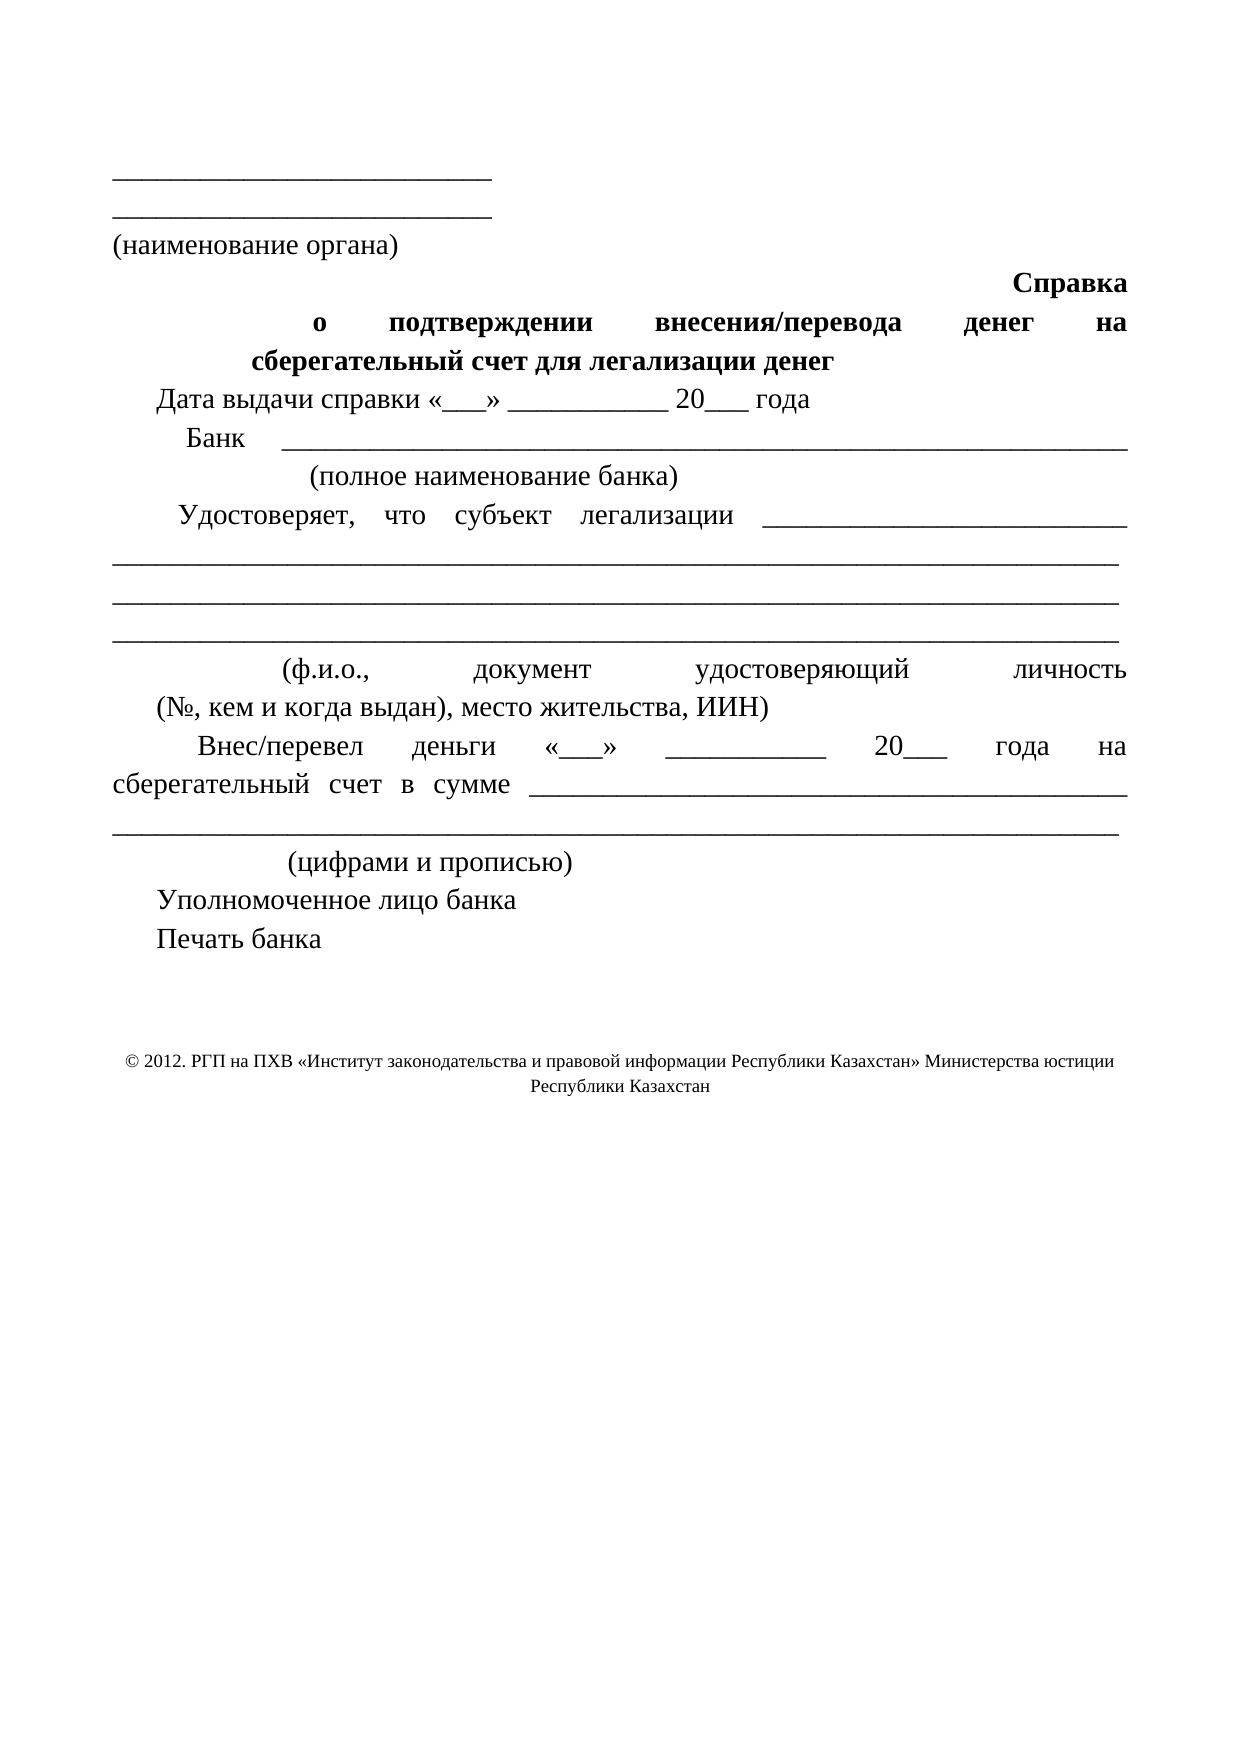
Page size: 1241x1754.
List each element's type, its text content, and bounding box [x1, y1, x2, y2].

text Банк __________________________________________________________ (полное наименование банка) [112, 420, 1128, 492]
text Уполномоченное лицо банка [112, 882, 1128, 916]
text Справка о подтверждении внесения/перевода денег на сберегательный счет для легализации денег [112, 266, 1128, 376]
text Печать банка [112, 921, 1128, 954]
text Дата выдачи справки «___» ___________ 20___ года [112, 381, 1128, 415]
text Внес/перевел деньги «___» ___________ 20___ года на сберегательный счет в сумме _________________________________________ _____________________________________________________________________ (цифрами и прописью) [112, 728, 1128, 877]
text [112, 150, 1128, 261]
text Удостоверяет, что субъект легализации _________________________ _____________________________________________________________________ _____________________________________________________________________ _____________________________________________________________________ (ф.и.о., документ удостоверяющий личность (№, кем и когда выдан), место жительства, ИИН) [112, 497, 1128, 723]
text © 2012. РГП на ПХВ «Институт законодательства и правовой информации Республики Казахстан» Министерства юстиции Республики Казахстан [112, 1050, 1128, 1096]
